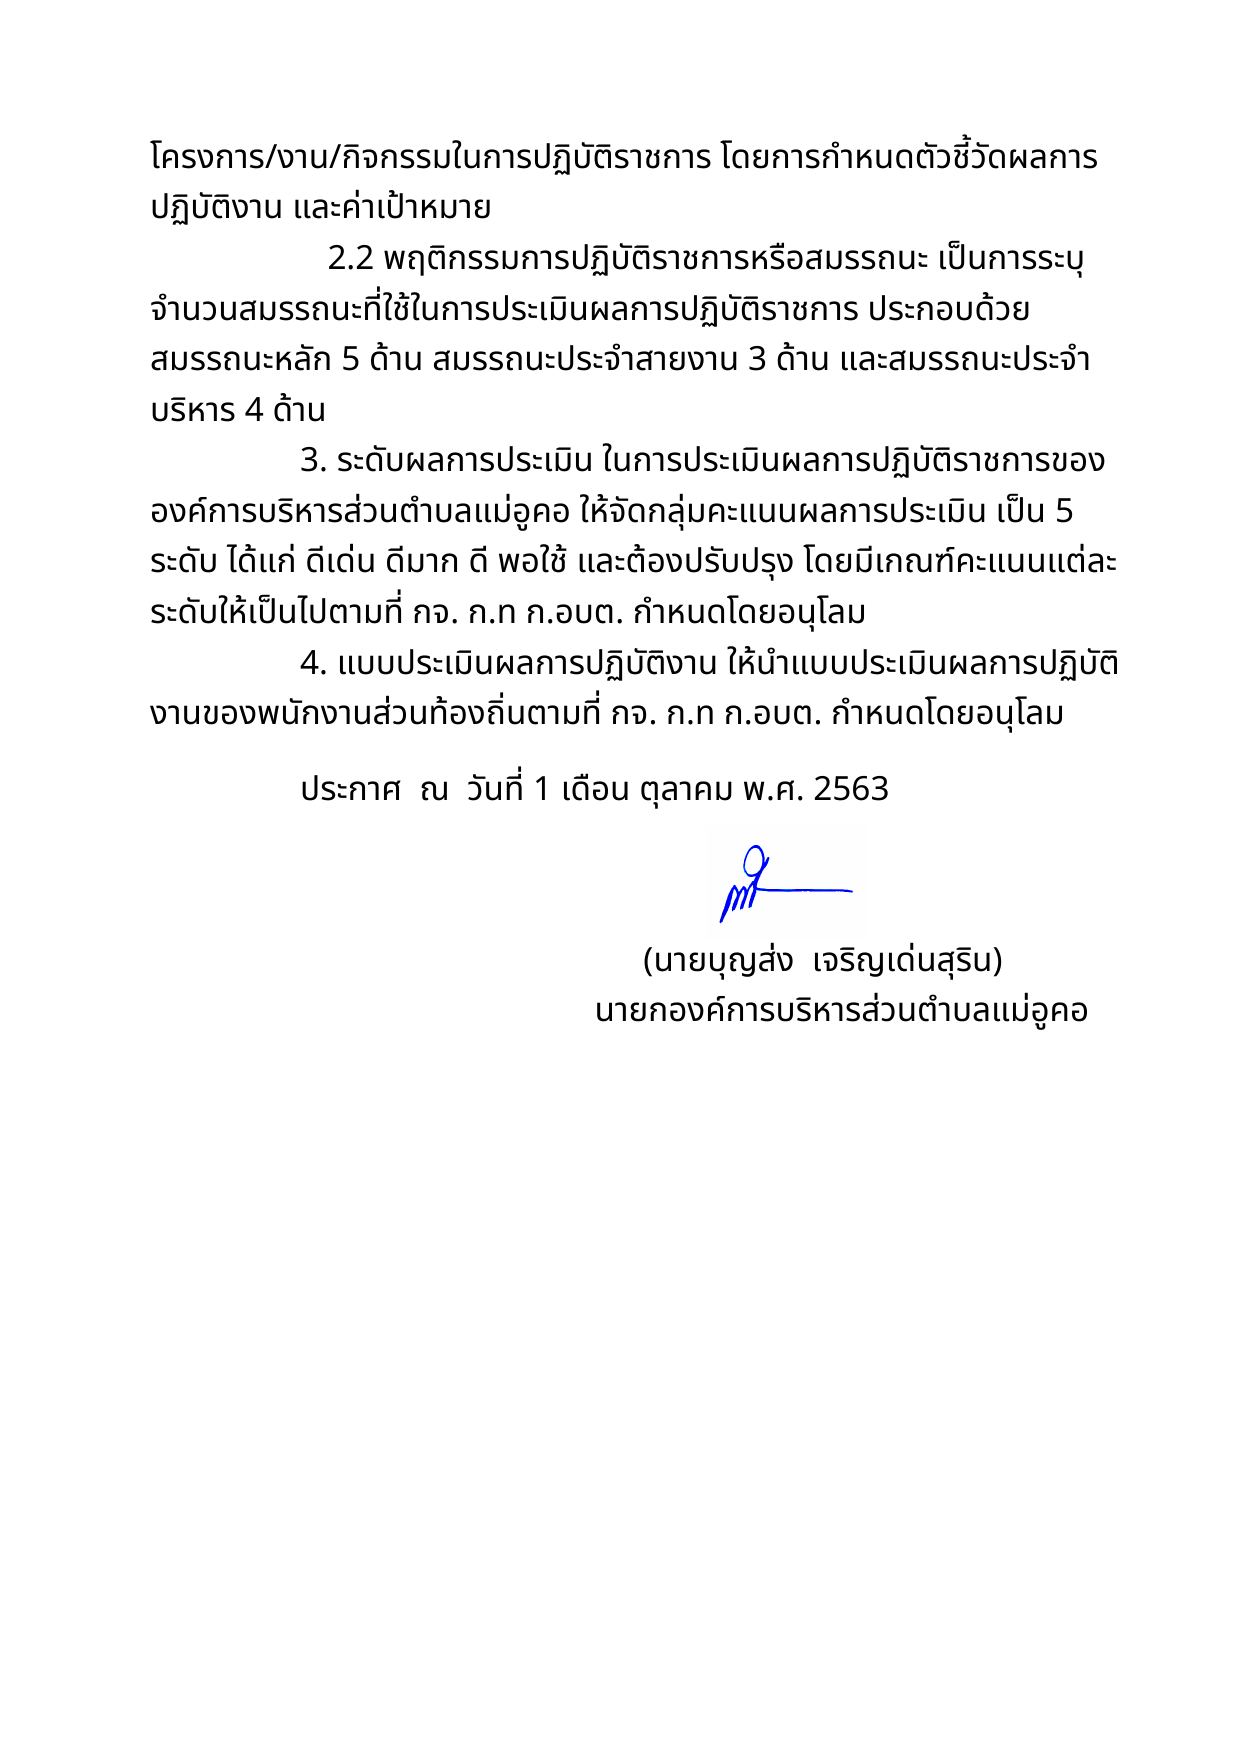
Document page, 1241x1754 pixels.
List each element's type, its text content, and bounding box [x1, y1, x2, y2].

list 4. แบบประเมินผลการปฏิบัติงาน ให้นำแบบประเมินผลการปฏิบัติงานของพนักงานส่วนท้องถิ่นตามที่ กจ. ก.ท ก.อบต. กำหนดโดยอนุโลม [150, 638, 1122, 740]
text นายกองค์การบริหารส่วนตำบลแม่อูคอ [150, 986, 1122, 1037]
list 3. ระดับผลการประเมิน ในการประเมินผลการปฏิบัติราชการของ องค์การบริหารส่วนตำบลแม่อูคอ ให้จัดกลุ่มคะแนนผลการประเมิน เป็น 5 ระดับ ได้แก่ ดีเด่น ดีมาก ดี พอใช้ และต้องปรับปรุง โดยมีเกณฑ์คะแนนแต่ละระดับให้เป็นไปตามที่ กจ. ก.ท ก.อบต. กำหนดโดยอนุโลม [150, 436, 1122, 638]
text (นายบุญส่ง เจริญเด่นสุริน) [150, 936, 1122, 986]
list 2.2 พฤติกรรมการปฏิบัติราชการหรือสมรรถนะ เป็นการระบุจำนวนสมรรถนะที่ใช้ในการประเมินผลการปฏิบัติราชการ ประกอบด้วย สมรรถนะหลัก 5 ด้าน สมรรถนะประจำสายงาน 3 ด้าน และสมรรถนะประจำบริหาร 4 ด้าน [150, 234, 1122, 436]
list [150, 133, 1122, 234]
text ประกาศ ณ วันที่ 1 เดือน ตุลาคม พ.ศ. 2563 [150, 765, 1122, 815]
